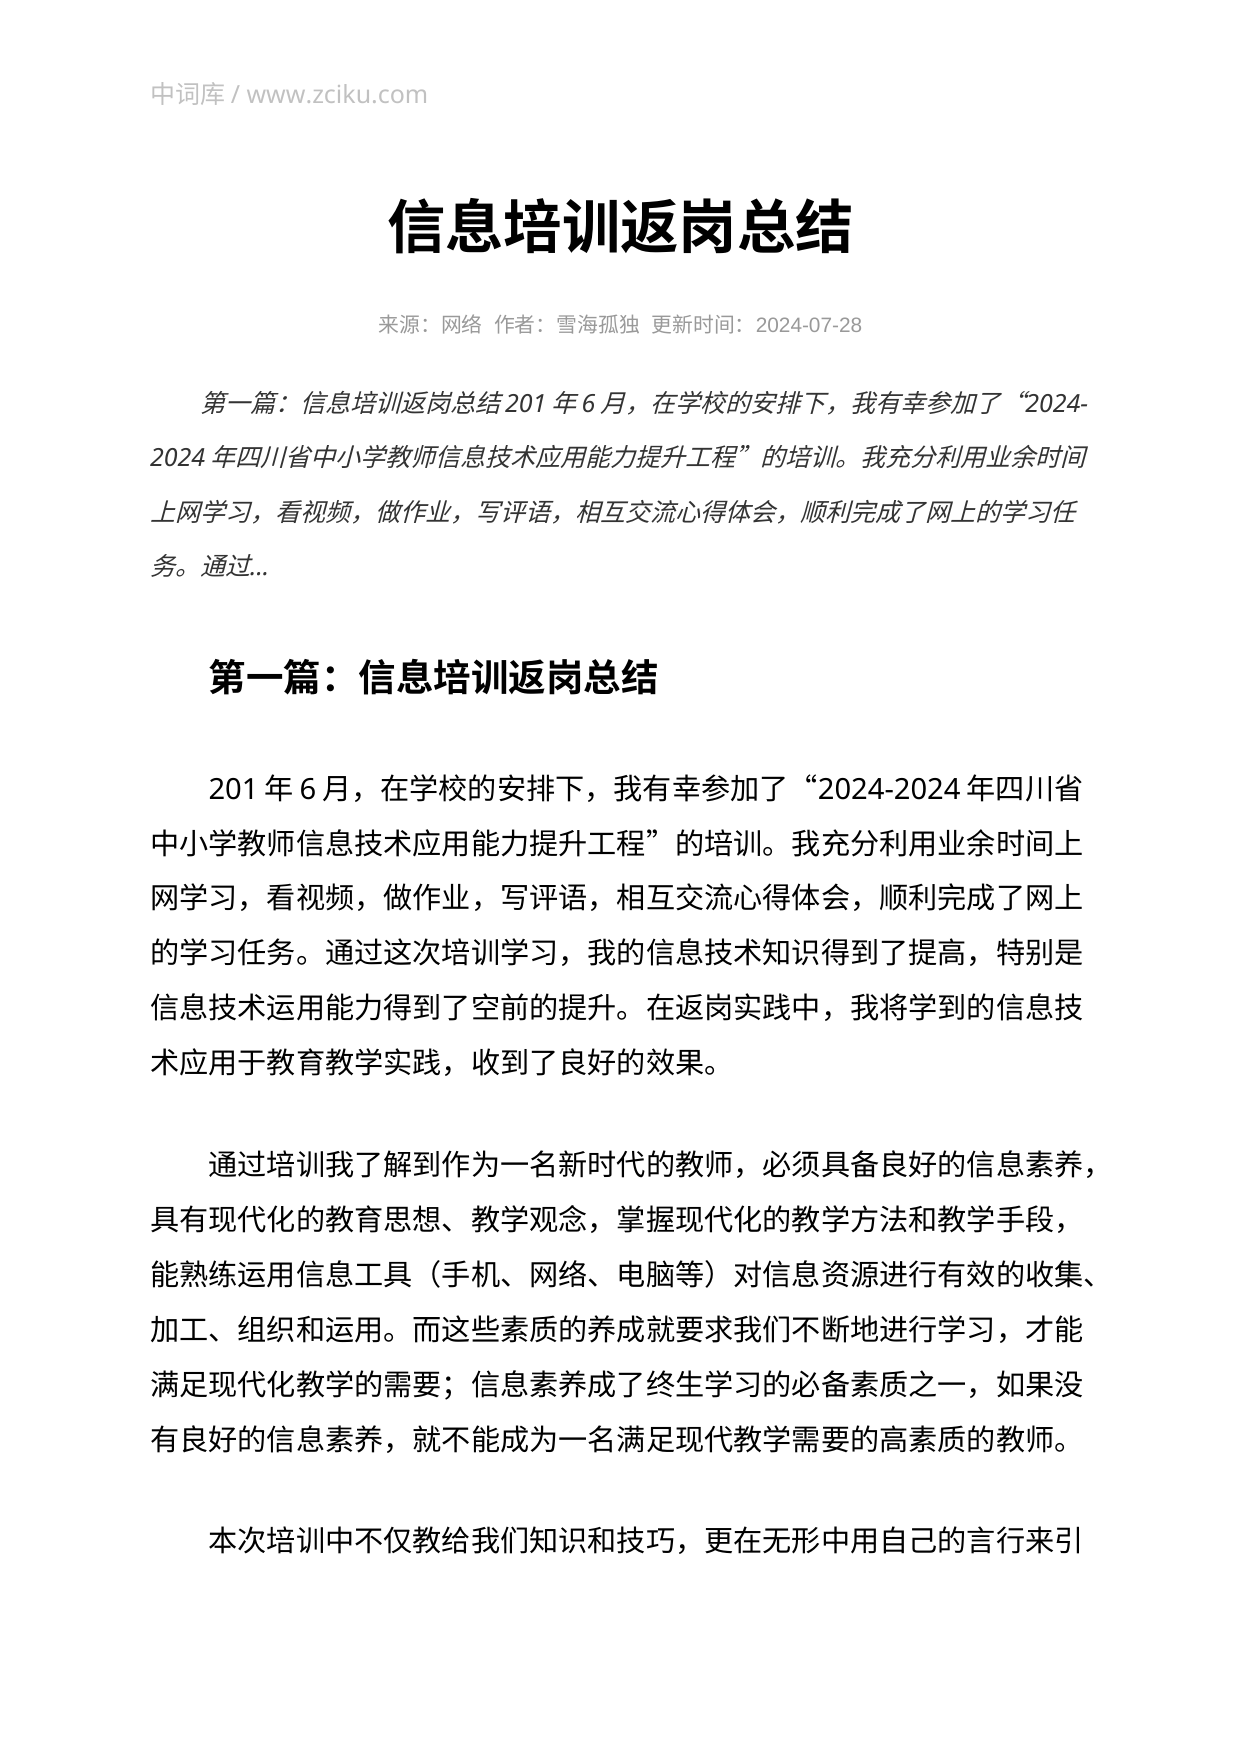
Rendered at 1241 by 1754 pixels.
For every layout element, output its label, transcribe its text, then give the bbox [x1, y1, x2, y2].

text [150, 1518, 1090, 1560]
text 通过培训我了解到作为一名新时代的教师，必须具备良好的信息素养，具有现代化的教育思想、教学观念，掌握现代化的教学方法和教学手段，能熟练运用信息工具（手机、网络、电脑等）对信息资源进行有效的收集、加工、组织和运用。而这些素质的养成就要求我们不断地进行学习，才能满足现代化教学的需要；信息素养成了终生学习的必备素质之一，如果没有良好的信息素养，就不能成为一名满足现代教学需要的高素质的教师。 [150, 1142, 1090, 1458]
text 第一篇：信息培训返岗总结 [150, 648, 1090, 702]
subtitle 信息培训返岗总结 [150, 181, 1090, 266]
text 201年6月，在学校的安排下，我有幸参加了“2024-2024年四川省中小学教师信息技术应用能力提升工程”的培训。我充分利用业余时间上网学习，看视频，做作业，写评语，相互交流心得体会，顺利完成了网上的学习任务。通过这次培训学习，我的信息技术知识得到了提高，特别是信息技术运用能力得到了空前的提升。在返岗实践中，我将学到的信息技术应用于教育教学实践，收到了良好的效果。 [150, 765, 1090, 1082]
text 第一篇：信息培训返岗总结201年6月，在学校的安排下，我有幸参加了“2024-2024年四川省中小学教师信息技术应用能力提升工程”的培训。我充分利用业余时间上网学习，看视频，做作业，写评语，相互交流心得体会，顺利完成了网上的学习任务。通过... [150, 383, 1090, 583]
text 来源：网络 作者：雪海孤独 更新时间：2024-07-28 [150, 313, 1090, 337]
